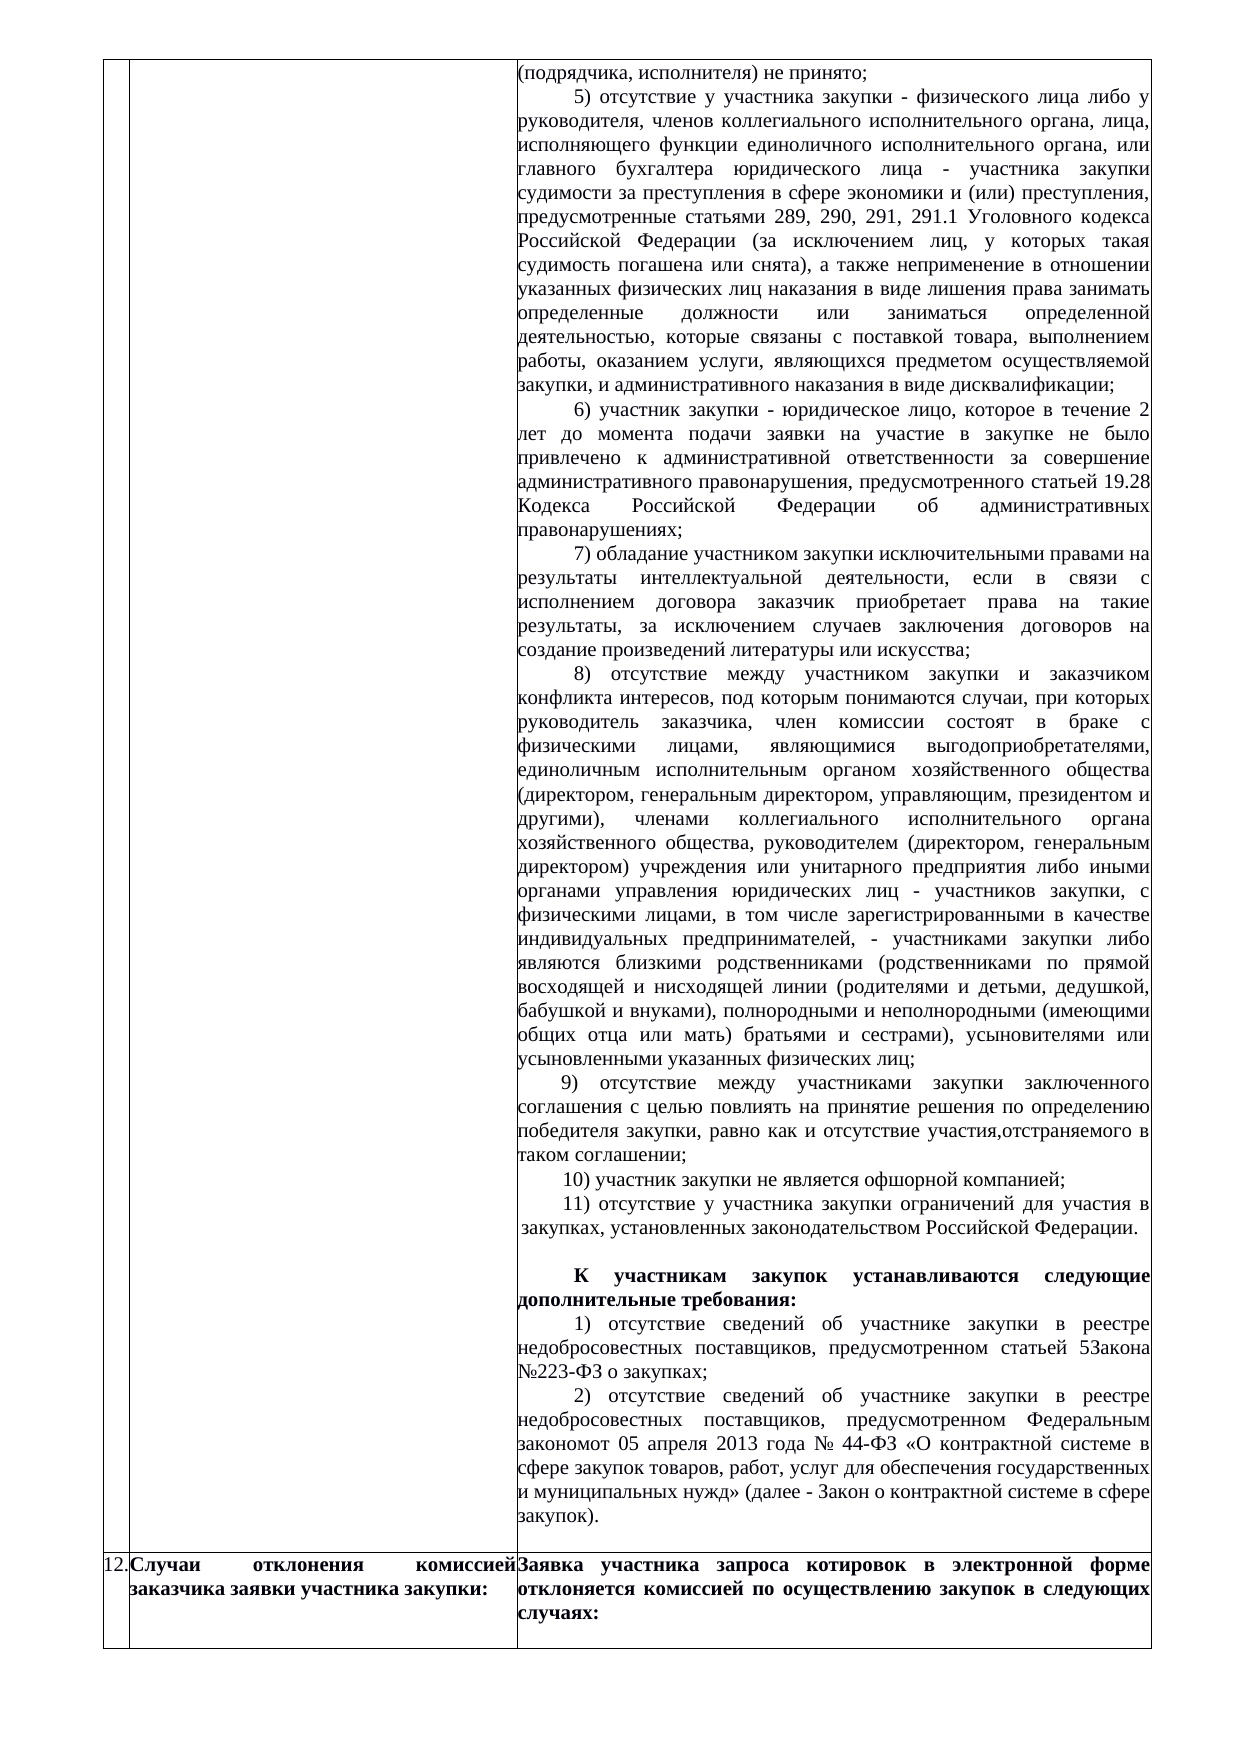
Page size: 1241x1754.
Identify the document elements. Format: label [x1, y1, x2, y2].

table_cell [518, 60, 1151, 1551]
table_cell [104, 1553, 129, 1648]
table_cell [518, 1553, 1151, 1648]
table_cell [104, 60, 129, 1551]
table_cell [130, 1553, 517, 1648]
table_cell [130, 60, 517, 1551]
